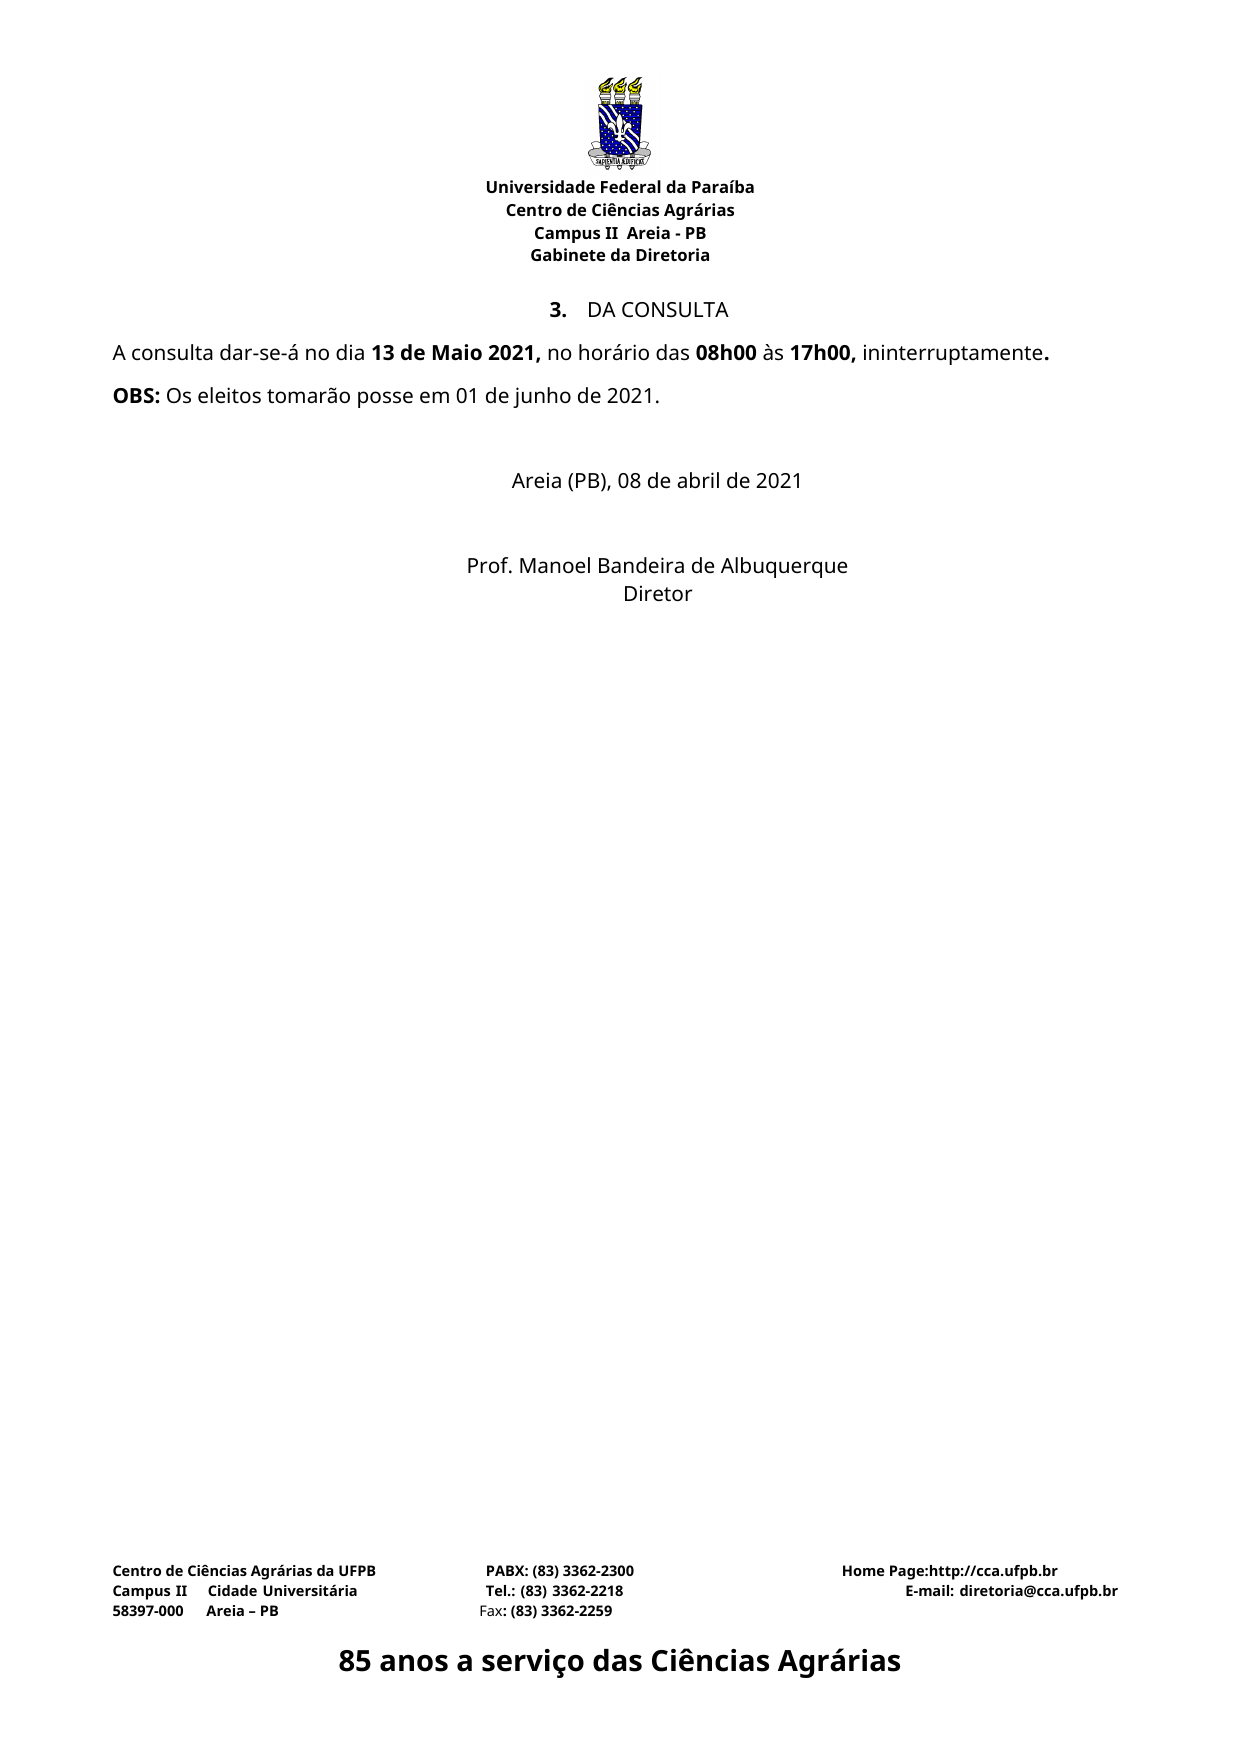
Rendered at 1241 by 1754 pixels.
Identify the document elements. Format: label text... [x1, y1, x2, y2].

text Areia (PB), 08 de abril de 2021 [112, 466, 1128, 494]
list DA CONSULTA [150, 296, 1128, 324]
text OBS: Os eleitos tomarão posse em 01 de junho de 2021. [112, 381, 1128, 409]
text A consulta dar-se-á no dia 13 de Maio 2021, no horário das 08h00 às 17h00, ininterruptamente. [112, 338, 1128, 367]
text Diretor [112, 579, 1128, 608]
text Prof. Manoel Bandeira de Albuquerque [112, 551, 1128, 579]
